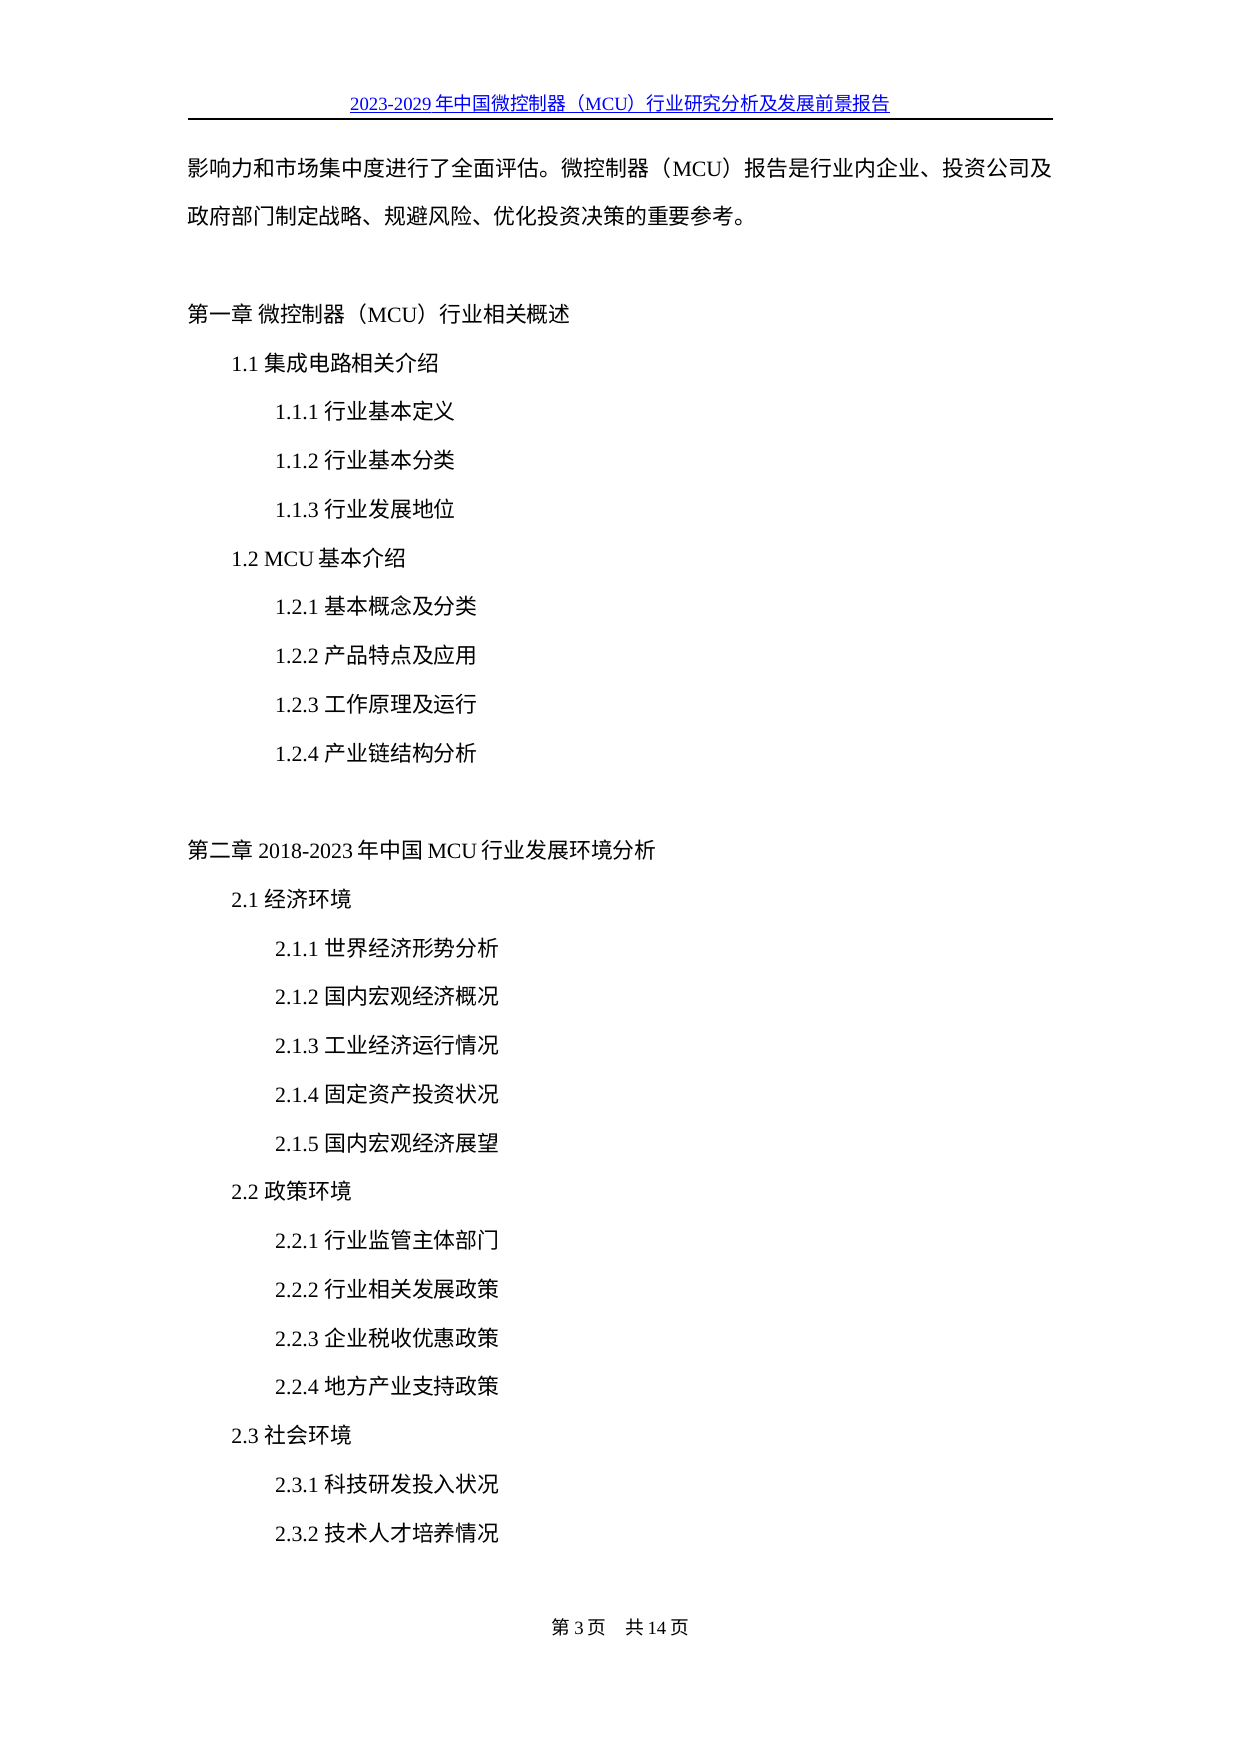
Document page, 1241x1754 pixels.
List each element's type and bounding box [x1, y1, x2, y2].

text [187, 150, 1053, 1548]
